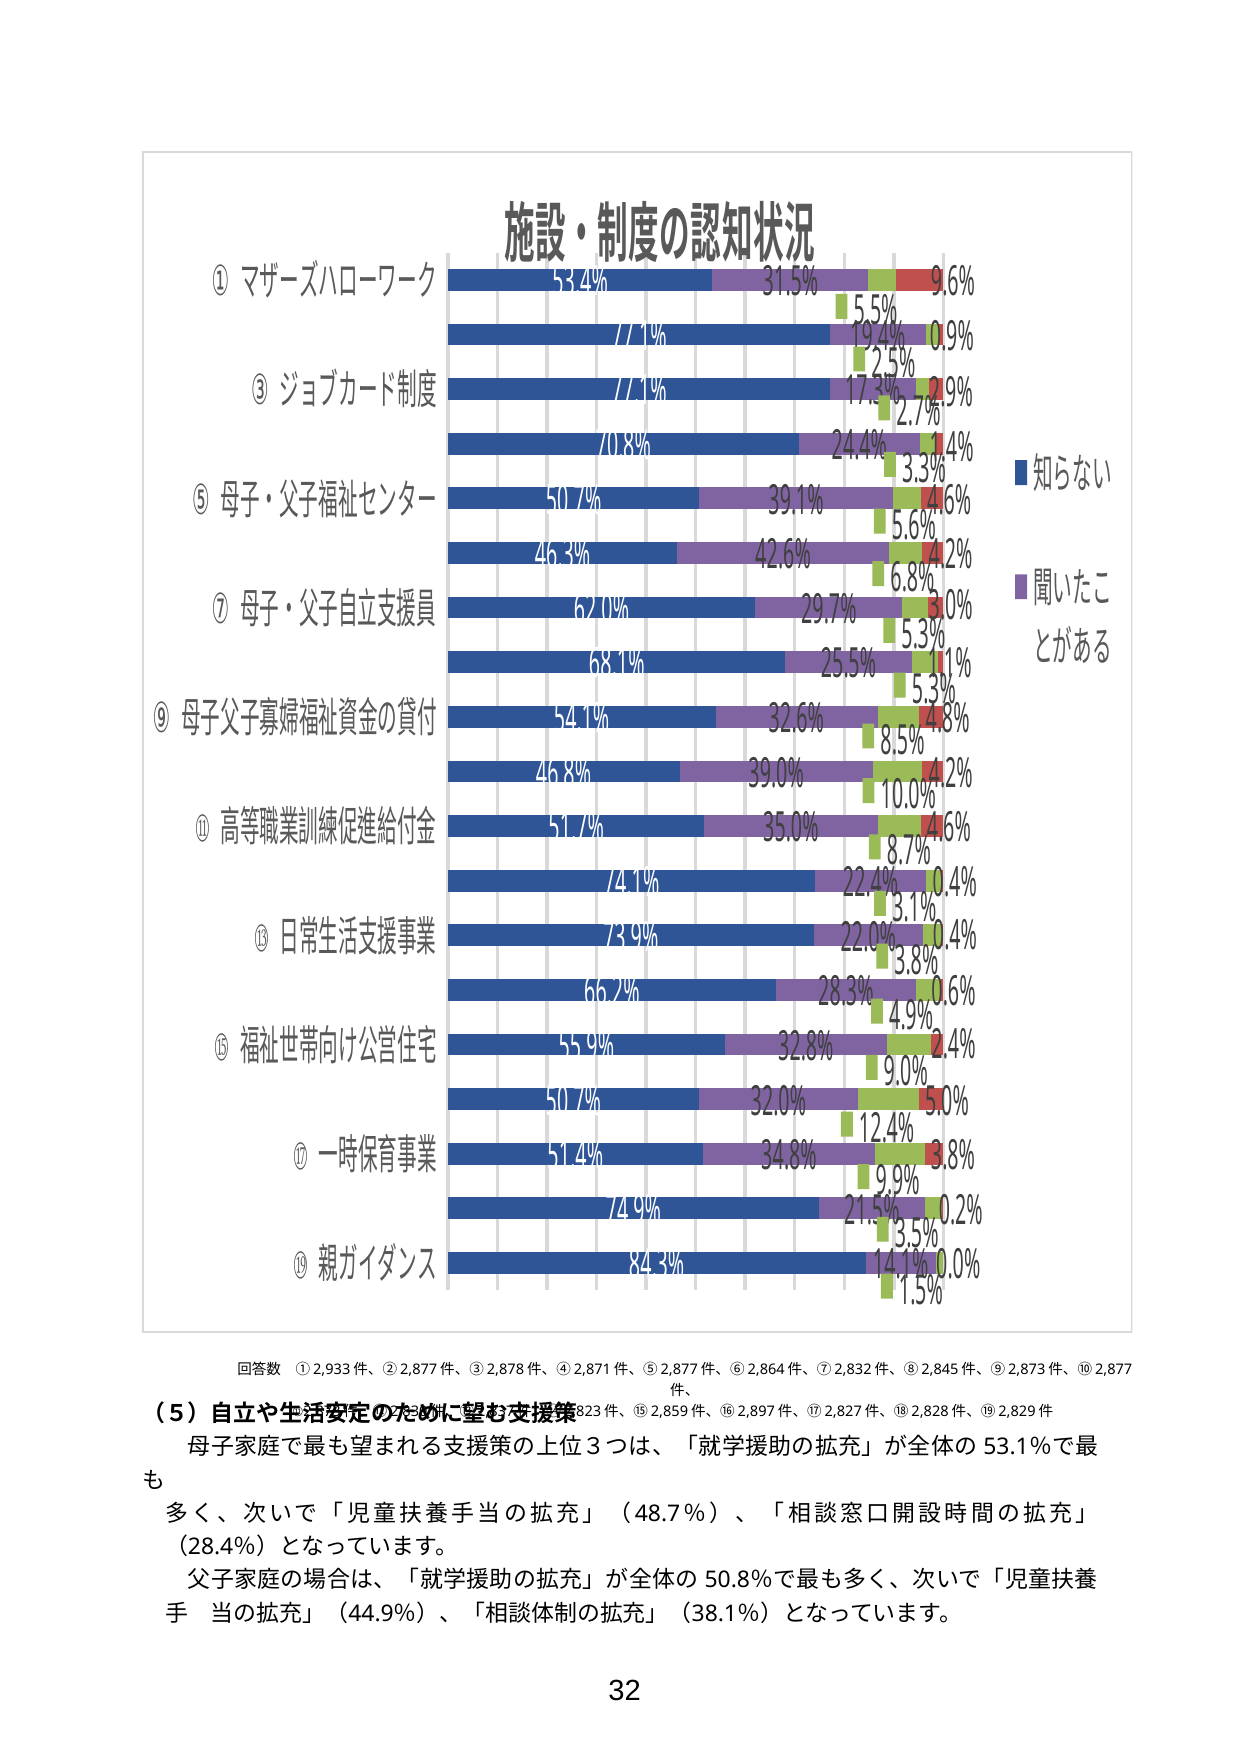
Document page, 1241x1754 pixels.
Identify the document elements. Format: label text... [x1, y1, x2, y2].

text 多く、次いで「児童扶養手当の拡充」（48.7％）、「相談窓口開設時間の拡充」（28.4％）となっています。 [165, 1495, 1098, 1561]
text 母子家庭で最も望まれる支援策の上位３つは、「就学援助の拡充」が全体の53.1％で最も [142, 1428, 1098, 1495]
text （５）自立や生活安定のために望む支援策 [142, 1395, 1098, 1428]
text 父子家庭の場合は、「就学援助の拡充」が全体の50.8％で最も多く、次いで「児童扶養手 当の拡充」（44.9％）、「相談体制の拡充」（38.1％）となっています。 [165, 1561, 1098, 1628]
